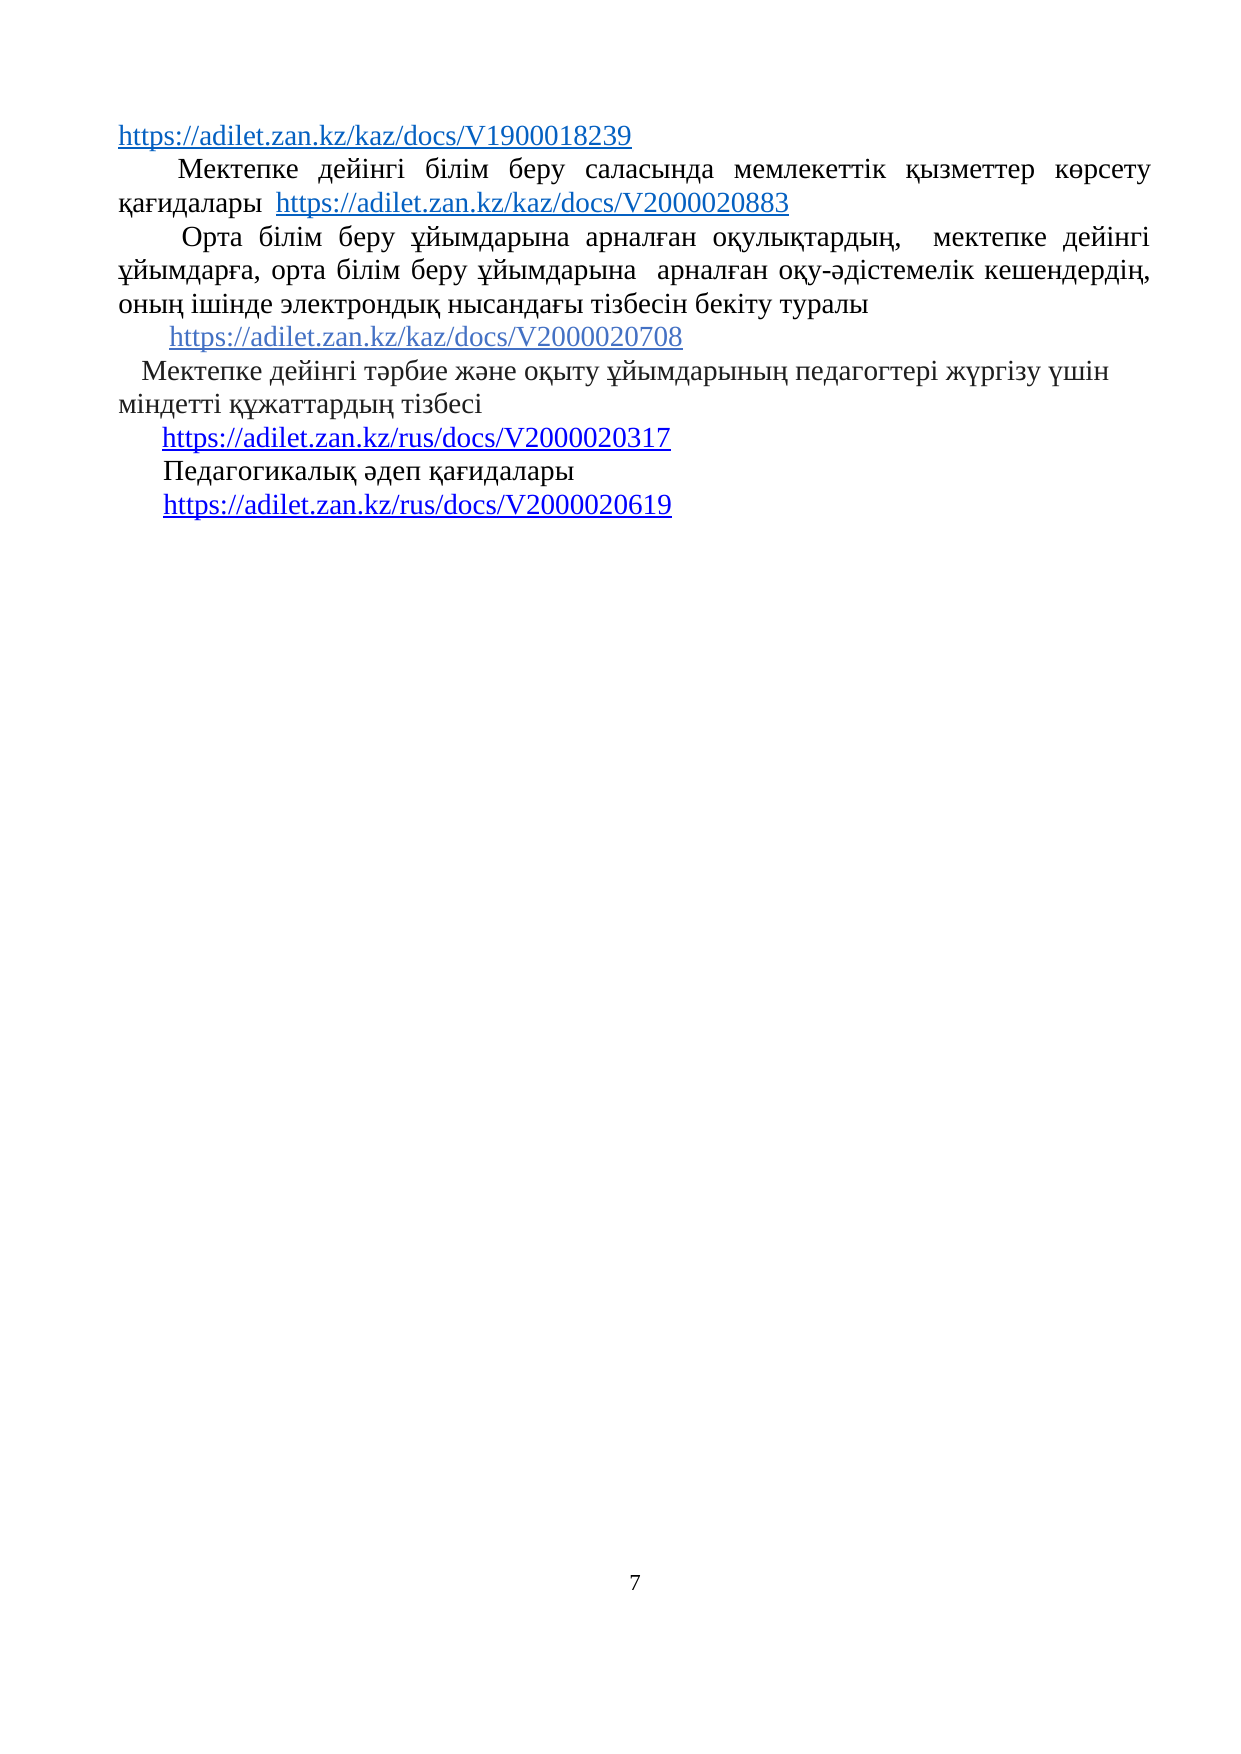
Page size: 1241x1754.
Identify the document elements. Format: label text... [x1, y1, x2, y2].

text https://adilet.zan.kz/rus/docs/V2000020619 [164, 487, 1152, 521]
text Педагогикалық әдеп қағидалары [118, 453, 1152, 487]
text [118, 118, 1152, 152]
text Мектепке дейінгі білім беру саласында мемлекеттік қызметтер көрсету қағидалары https://adilet.zan.kz/kaz/docs/V2000020883 [118, 152, 1152, 219]
text https://adilet.zan.kz/rus/docs/V2000020317 [118, 420, 1152, 453]
text Мектепке дейінгі тәрбие және оқыту ұйымдарының педагогтері жүргізу үшін міндетті құжаттардың тізбесі [118, 353, 1152, 420]
text Орта білім беру ұйымдарына арналған оқулықтардың, мектепке дейінгі ұйымдарға, орта білім беру ұйымдарына арналған оқу-әдістемелік кешендердің, оның ішінде электрондық нысандағы тізбесін бекіту туралы [118, 219, 1152, 319]
text https://adilet.zan.kz/kaz/docs/V2000020708 [118, 319, 1152, 353]
